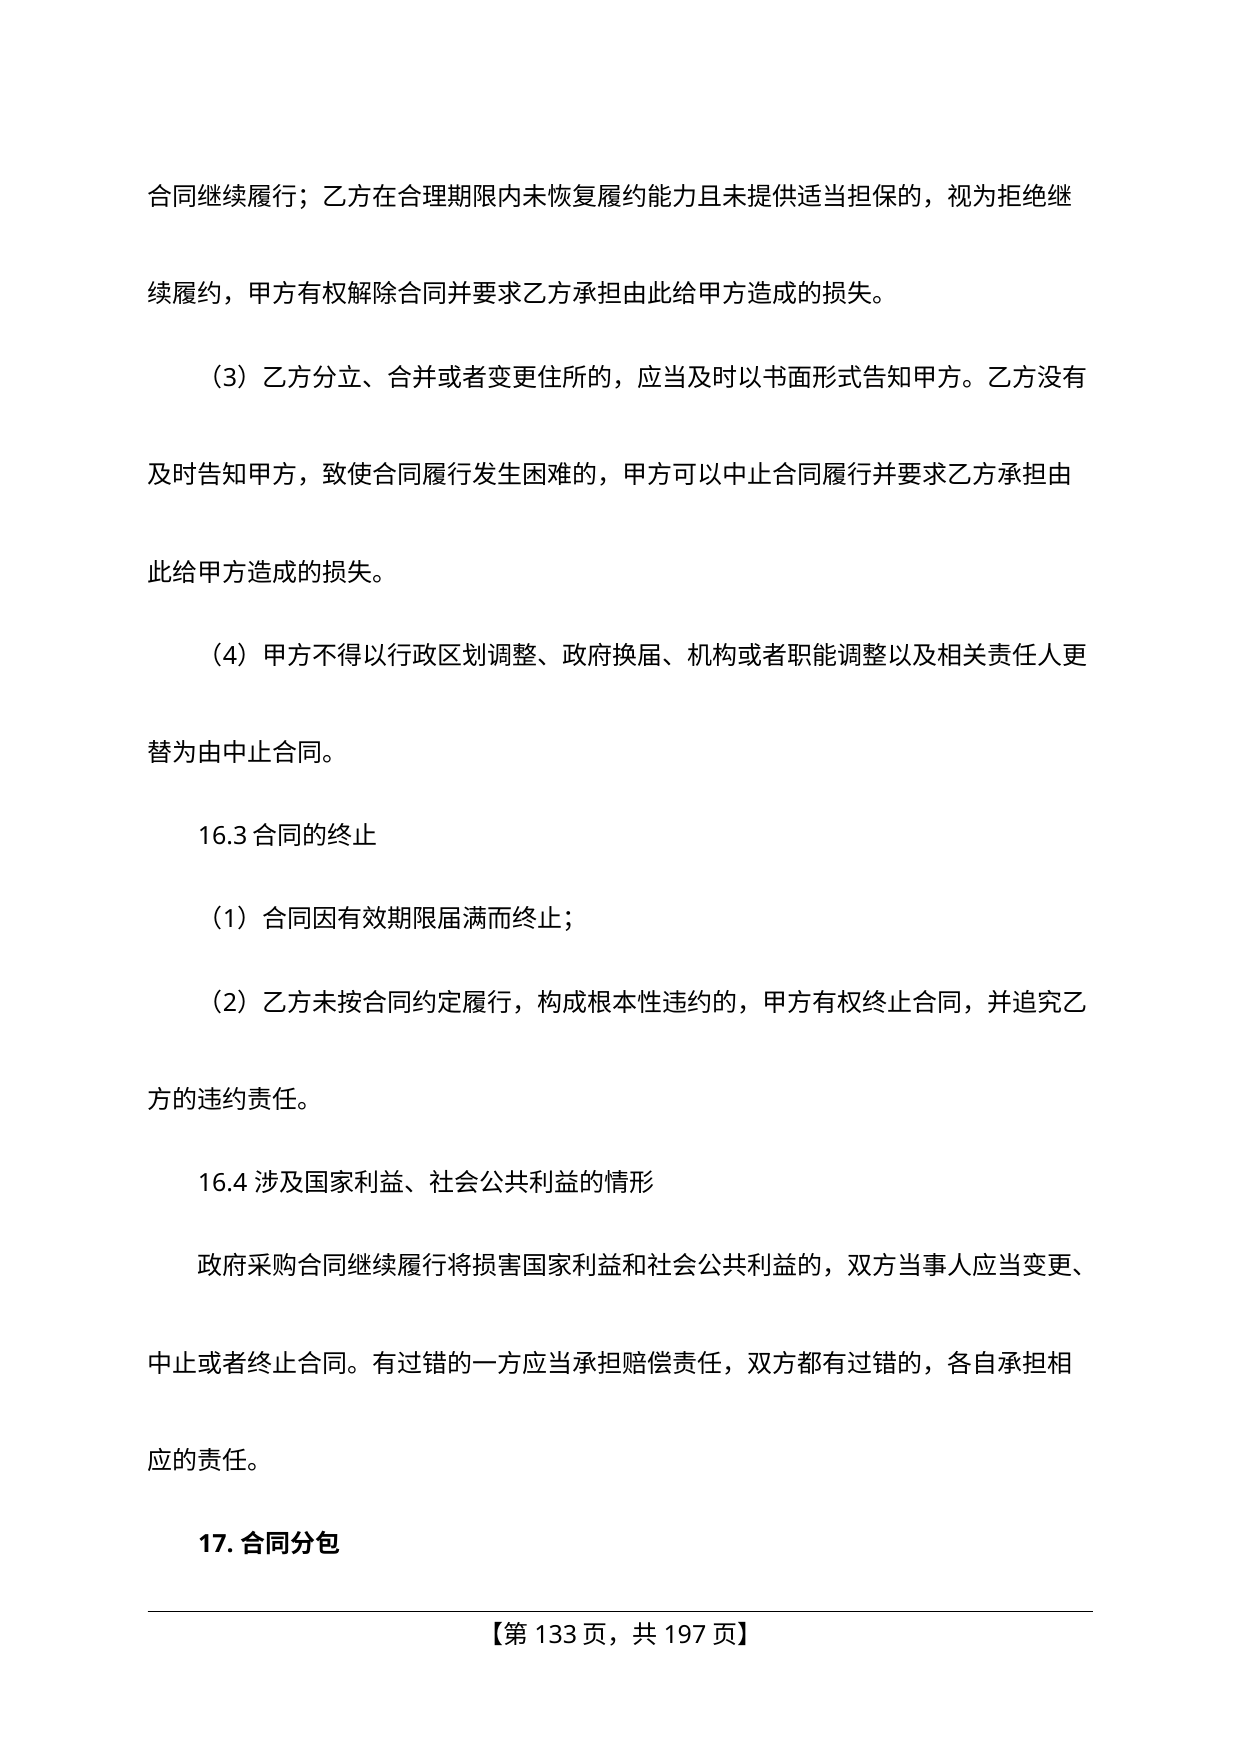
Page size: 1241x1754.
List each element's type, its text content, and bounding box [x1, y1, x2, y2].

text （2）乙方未按合同约定履行，构成根本性违约的，甲方有权终止合同，并追究乙方的违约责任。 [148, 968, 1092, 1130]
text 政府采购合同继续履行将损害国家利益和社会公共利益的，双方当事人应当变更、中止或者终止合同。有过错的一方应当承担赔偿责任，双方都有过错的，各自承担相应的责任。 [148, 1231, 1092, 1491]
text （4）甲方不得以行政区划调整、政府换届、机构或者职能调整以及相关责任人更替为由中止合同。 [148, 621, 1092, 783]
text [148, 162, 1092, 324]
text （1）合同因有效期限届满而终止； [148, 884, 1092, 949]
text 16.4 涉及国家利益、社会公共利益的情形 [148, 1148, 1092, 1213]
text 17. 合同分包 [148, 1509, 1092, 1574]
text （3）乙方分立、合并或者变更住所的，应当及时以书面形式告知甲方。乙方没有及时告知甲方，致使合同履行发生困难的，甲方可以中止合同履行并要求乙方承担由此给甲方造成的损失。 [148, 343, 1092, 603]
text 16.3合同的终止 [148, 801, 1092, 866]
